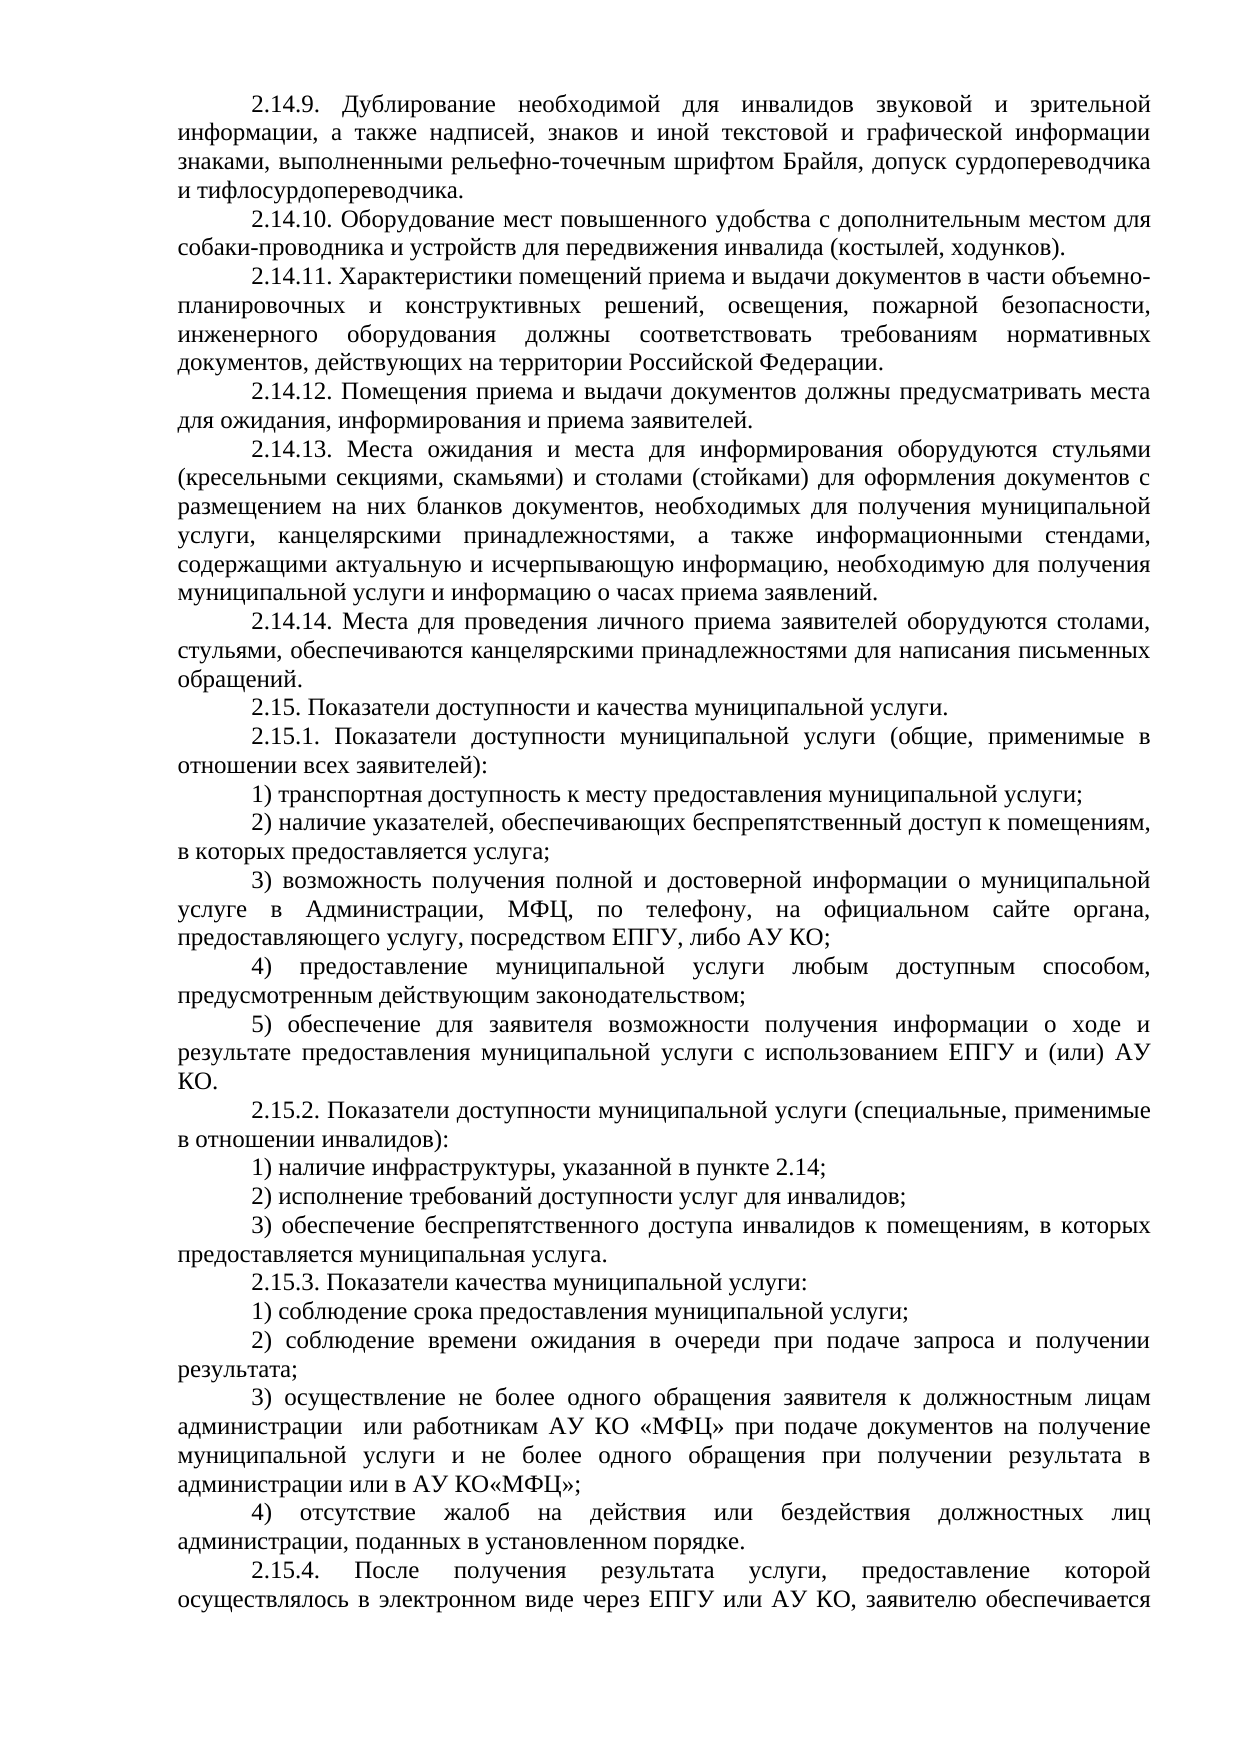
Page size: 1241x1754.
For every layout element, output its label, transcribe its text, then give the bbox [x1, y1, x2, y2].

text 1) транспортная доступность к месту предоставления муниципальной услуги; [177, 779, 1152, 807]
text 2) исполнение требований доступности услуг для инвалидов; [177, 1181, 1152, 1210]
text 2.14.13. Места ожидания и места для информирования оборудуются стульями (кресельными секциями, скамьями) и столами (стойками) для оформления документов с размещением на них бланков документов, необходимых для получения муниципальной услуги, канцелярскими принадлежностями, а также информационными стендами, содержащими актуальную и исчерпывающую информацию, необходимую для получения муниципальной услуги и информацию о часах приема заявлений. [177, 434, 1152, 606]
text 2.14.9. Дублирование необходимой для инвалидов звуковой и зрительной информации, а также надписей, знаков и иной текстовой и графической информации знаками, выполненными рельефно-точечным шрифтом Брайля, допуск сурдопереводчика и тифлосурдопереводчика. [177, 89, 1152, 204]
text 4) предоставление муниципальной услуги любым доступным способом, предусмотренным действующим законодательством; [177, 951, 1152, 1009]
text 2.15.3. Показатели качества муниципальной услуги: [177, 1267, 1152, 1296]
text 4) отсутствие жалоб на действия или бездействия должностных лиц администрации, поданных в установленном порядке. [177, 1497, 1152, 1555]
text 2) наличие указателей, обеспечивающих беспрепятственный доступ к помещениям, в которых предоставляется услуга; [177, 807, 1152, 865]
text 2) соблюдение времени ожидания в очереди при подаче запроса и получении результата; [177, 1325, 1152, 1382]
text 2.15.1. Показатели доступности муниципальной услуги (общие, применимые в отношении всех заявителей): [177, 721, 1152, 779]
text 2.14.12. Помещения приема и выдачи документов должны предусматривать места для ожидания, информирования и приема заявителей. [177, 376, 1152, 434]
text 3) осуществление не более одного обращения заявителя к должностным лицам администрации или работникам АУ КО «МФЦ» при подаче документов на получение муниципальной услуги и не более одного обращения при получении результата в администрации или в АУ КО«МФЦ»; [177, 1382, 1152, 1497]
text 2.15.2. Показатели доступности муниципальной услуги (специальные, применимые в отношении инвалидов): [177, 1095, 1152, 1152]
text 2.14.11. Характеристики помещений приема и выдачи документов в части объемно-планировочных и конструктивных решений, освещения, пожарной безопасности, инженерного оборудования должны соответствовать требованиям нормативных документов, действующих на территории Российской Федерации. [177, 261, 1152, 376]
text 2.14.10. Оборудование мест повышенного удобства с дополнительным местом для собаки-проводника и устройств для передвижения инвалида (костылей, ходунков). [177, 204, 1152, 261]
text 5) обеспечение для заявителя возможности получения информации о ходе и результате предоставления муниципальной услуги с использованием ЕПГУ и (или) АУ КО. [177, 1009, 1152, 1095]
text 2.14.14. Места для проведения личного приема заявителей оборудуются столами, стульями, обеспечиваются канцелярскими принадлежностями для написания письменных обращений. [177, 606, 1152, 692]
text 1) соблюдение срока предоставления муниципальной услуги; [177, 1296, 1152, 1325]
text 1) наличие инфраструктуры, указанной в пункте 2.14; [177, 1152, 1152, 1181]
text 3) обеспечение беспрепятственного доступа инвалидов к помещениям, в которых предоставляется муниципальная услуга. [177, 1210, 1152, 1267]
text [177, 1555, 1152, 1612]
text 3) возможность получения полной и достоверной информации о муниципальной услуге в Администрации, МФЦ, по телефону, на официальном сайте органа, предоставляющего услугу, посредством ЕПГУ, либо АУ КО; [177, 865, 1152, 951]
text 2.15. Показатели доступности и качества муниципальной услуги. [177, 692, 1152, 721]
